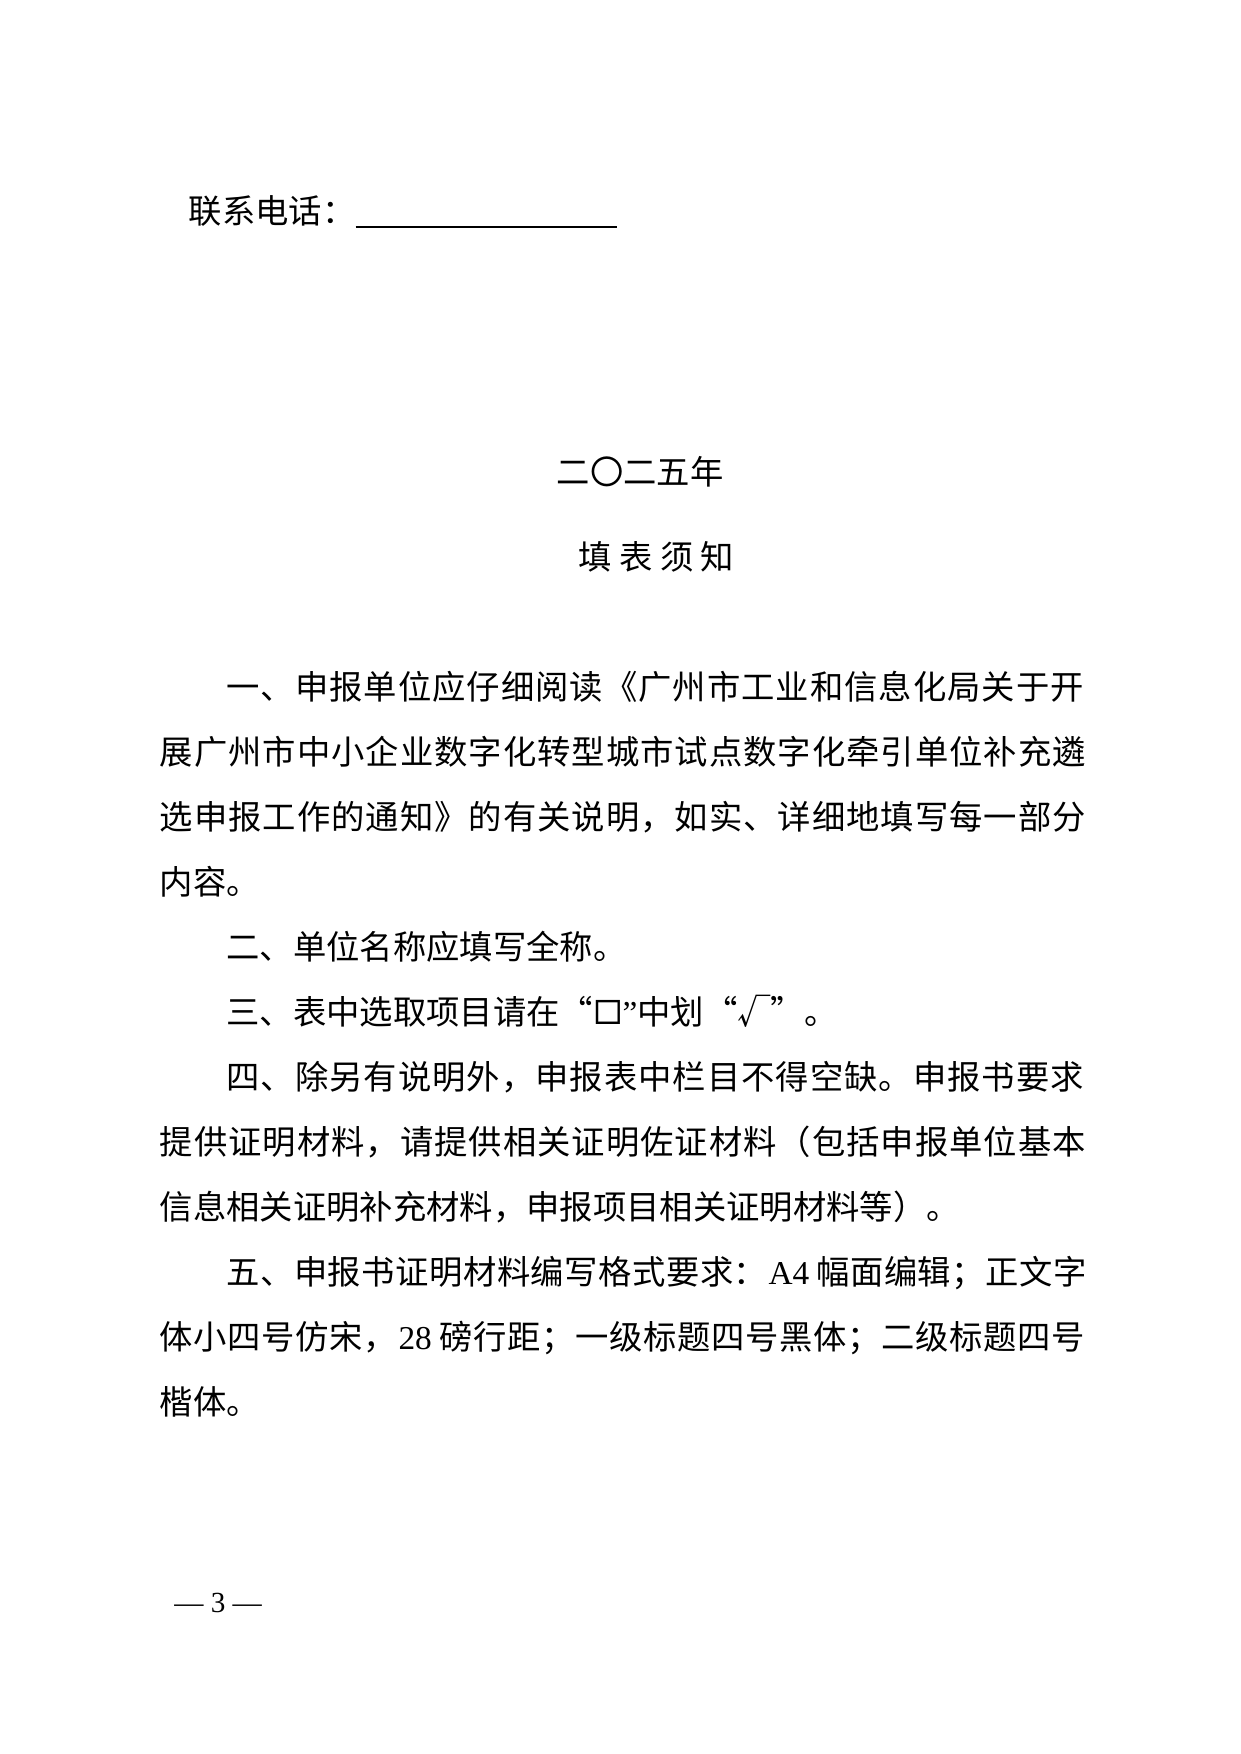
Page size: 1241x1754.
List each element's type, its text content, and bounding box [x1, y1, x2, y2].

text 二〇二五年 [159, 438, 1087, 503]
text 三、表中选取项目请在“”中划“√”。 [159, 977, 1087, 1042]
text 二、单位名称应填写全称。 [159, 912, 1087, 977]
text 一、申报单位应仔细阅读《广州市工业和信息化局关于开展广州市中小企业数字化转型城市试点数字化牵引单位补充遴选申报工作的通知》的有关说明，如实、详细地填写每一部分内容。 [159, 652, 1087, 912]
text 填 表 须 知 [159, 522, 1087, 587]
text 四、除另有说明外，申报表中栏目不得空缺。申报书要求提供证明材料，请提供相关证明佐证材料（包括申报单位基本信息相关证明补充材料，申报项目相关证明材料等）。 [159, 1042, 1087, 1237]
text 五、申报书证明材料编写格式要求：A4幅面编辑；正文字体小四号仿宋，28磅行距；一级标题四号黑体；二级标题四号楷体。 [159, 1237, 1087, 1432]
text 联系电话： [159, 176, 1087, 241]
